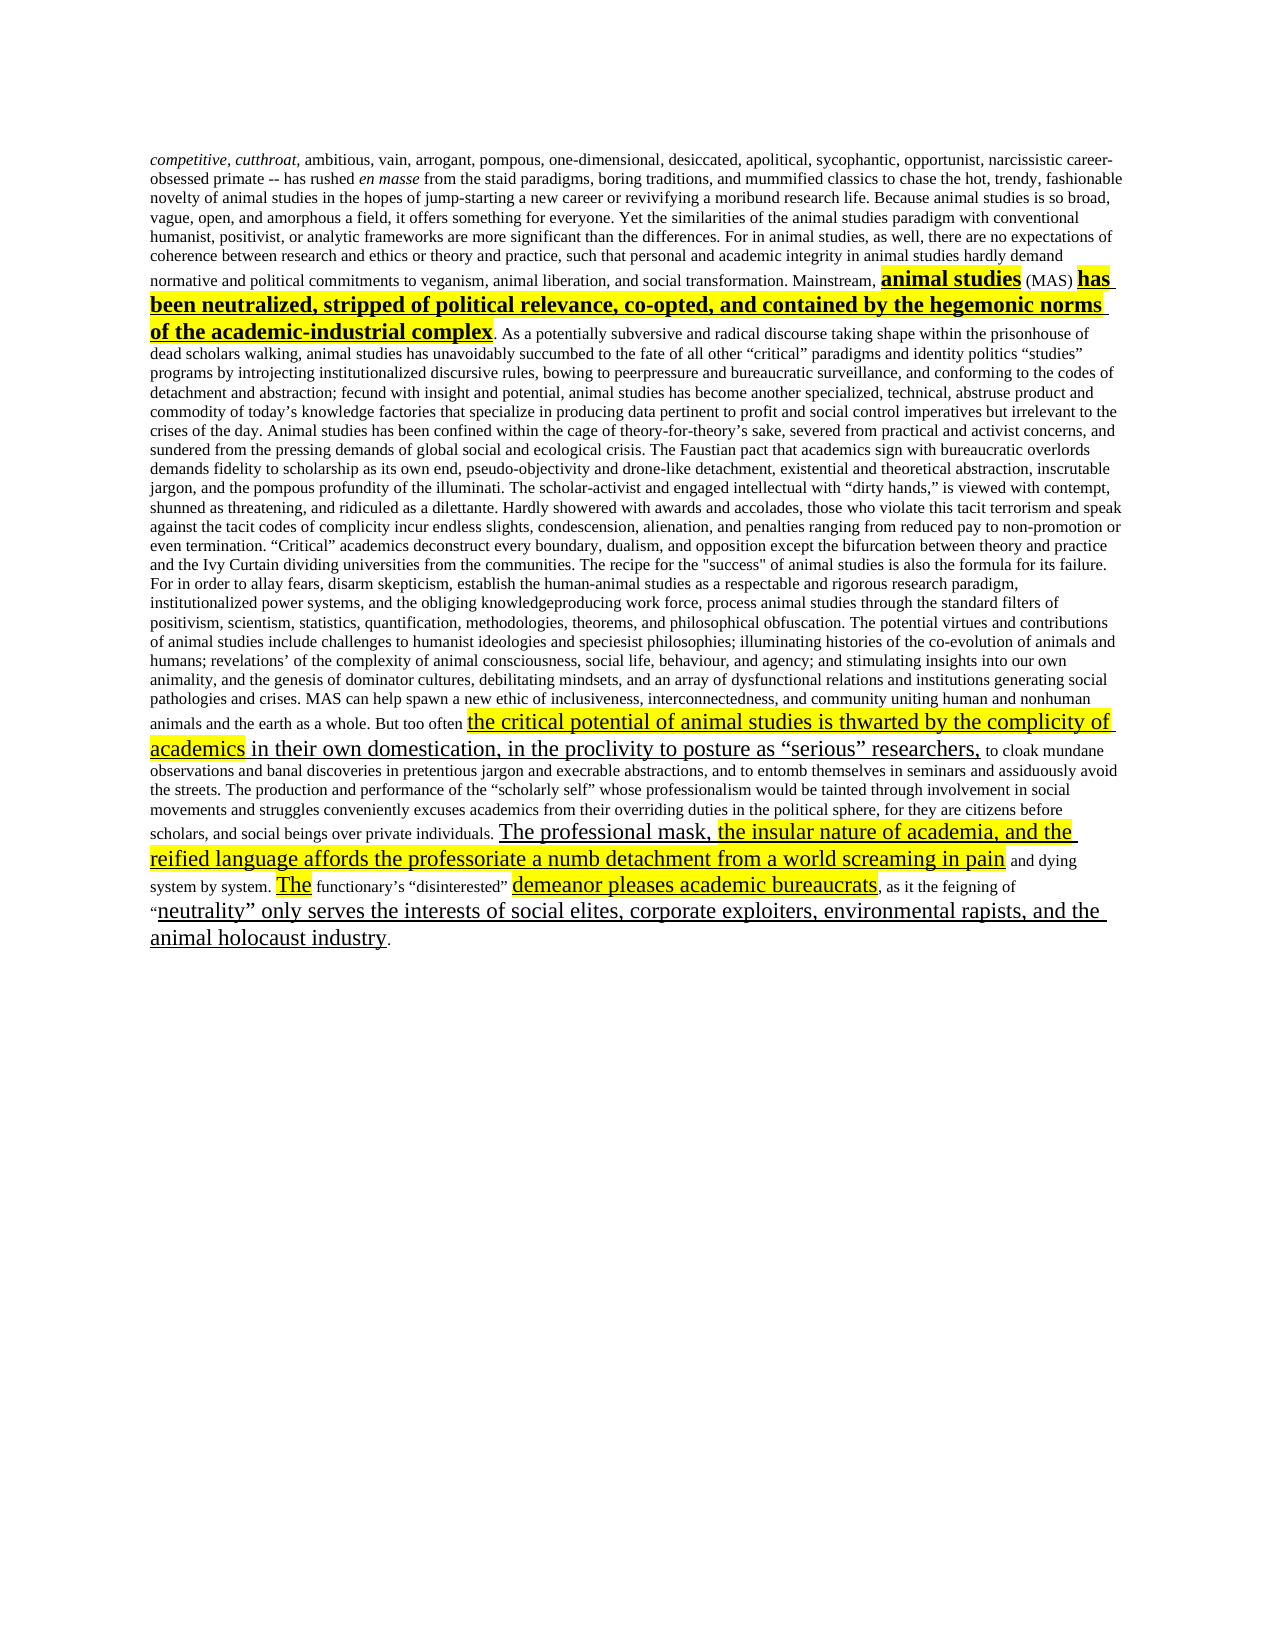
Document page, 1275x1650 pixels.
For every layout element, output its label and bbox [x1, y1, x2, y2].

text [150, 150, 1125, 950]
